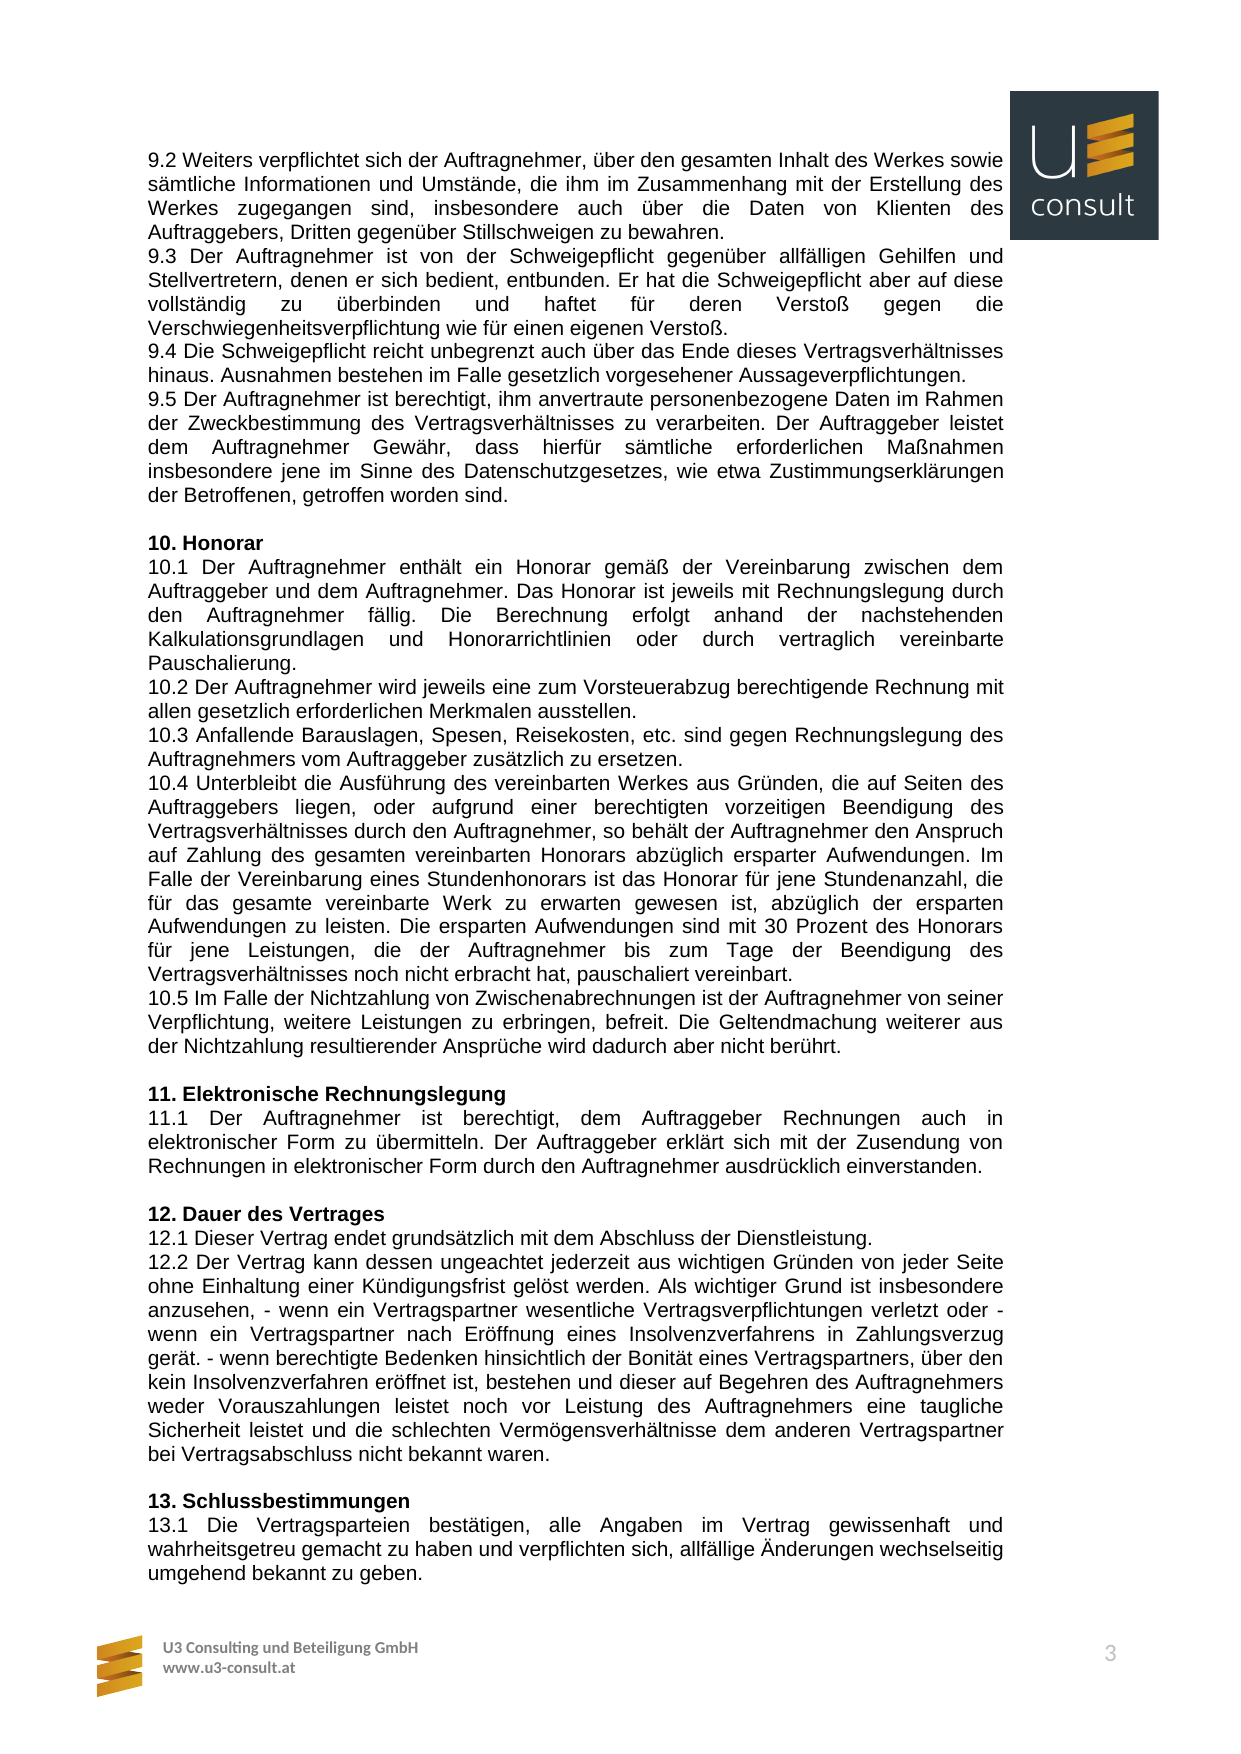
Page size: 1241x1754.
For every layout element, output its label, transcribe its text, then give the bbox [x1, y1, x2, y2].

text 10. Honorar [148, 531, 1005, 555]
text 13.1 Die Vertragsparteien bestätigen, alle Angaben im Vertrag gewissenhaft und wahrheitsgetreu gemacht zu haben und verpflichten sich, allfällige Änderungen wechselseitig umgehend bekannt zu geben. [148, 1513, 1005, 1585]
text 12.2 Der Vertrag kann dessen ungeachtet jederzeit aus wichtigen Gründen von jeder Seite ohne Einhaltung einer Kündigungsfrist gelöst werden. Als wichtiger Grund ist insbesondere anzusehen, - wenn ein Vertragspartner wesentliche Vertragsverpflichtungen verletzt oder - wenn ein Vertragspartner nach Eröffnung eines Insolvenzverfahrens in Zahlungsverzug gerät. - wenn berechtigte Bedenken hinsichtlich der Bonität eines Vertragspartners, über den kein Insolvenzverfahren eröffnet ist, bestehen und dieser auf Begehren des Auftragnehmers weder Vorauszahlungen leistet noch vor Leistung des Auftragnehmers eine taugliche Sicherheit leistet und die schlechten Vermögensverhältnisse dem anderen Vertragspartner bei Vertragsabschluss nicht bekannt waren. [148, 1250, 1005, 1465]
text 10.5 Im Falle der Nichtzahlung von Zwischenabrechnungen ist der Auftragnehmer von seiner Verpflichtung, weitere Leistungen zu erbringen, befreit. Die Geltendmachung weiterer aus der Nichtzahlung resultierender Ansprüche wird dadurch aber nicht berührt. [148, 986, 1005, 1058]
text 9.2 Weiters verpflichtet sich der Auftragnehmer, über den gesamten Inhalt des Werkes sowie sämtliche Informationen und Umstände, die ihm im Zusammenhang mit der Erstellung des Werkes zugegangen sind, insbesondere auch über die Daten von Klienten des Auftraggebers, Dritten gegenüber Stillschweigen zu bewahren. [148, 148, 1005, 243]
text 10.3 Anfallende Barauslagen, Spesen, Reisekosten, etc. sind gegen Rechnungslegung des Auftragnehmers vom Auftraggeber zusätzlich zu ersetzen. [148, 723, 1005, 771]
text 9.5 Der Auftragnehmer ist berechtigt, ihm anvertraute personenbezogene Daten im Rahmen der Zweckbestimmung des Vertragsverhältnisses zu verarbeiten. Der Auftraggeber leistet dem Auftragnehmer Gewähr, dass hierfür sämtliche erforderlichen Maßnahmen insbesondere jene im Sinne des Datenschutzgesetzes, wie etwa Zustimmungserklärungen der Betroffenen, getroffen worden sind. [148, 387, 1005, 507]
text 10.4 Unterbleibt die Ausführung des vereinbarten Werkes aus Gründen, die auf Seiten des Auftraggebers liegen, oder aufgrund einer berechtigten vorzeitigen Beendigung des Vertragsverhältnisses durch den Auftragnehmer, so behält der Auftragnehmer den Anspruch auf Zahlung des gesamten vereinbarten Honorars abzüglich ersparter Aufwendungen. Im Falle der Vereinbarung eines Stundenhonorars ist das Honorar für jene Stundenanzahl, die für das gesamte vereinbarte Werk zu erwarten gewesen ist, abzüglich der ersparten Aufwendungen zu leisten. Die ersparten Aufwendungen sind mit 30 Prozent des Honorars für jene Leistungen, die der Auftragnehmer bis zum Tage der Beendigung des Vertragsverhältnisses noch nicht erbracht hat, pauschaliert vereinbart. [148, 771, 1005, 986]
text 10.1 Der Auftragnehmer enthält ein Honorar gemäß der Vereinbarung zwischen dem Auftraggeber und dem Auftragnehmer. Das Honorar ist jeweils mit Rechnungslegung durch den Auftragnehmer fällig. Die Berechnung erfolgt anhand der nachstehenden Kalkulationsgrundlagen und Honorarrichtlinien oder durch vertraglich vereinbarte Pauschalierung. [148, 555, 1005, 675]
text 12.1 Dieser Vertrag endet grundsätzlich mit dem Abschluss der Dienstleistung. [148, 1226, 1005, 1250]
text 11.1 Der Auftragnehmer ist berechtigt, dem Auftraggeber Rechnungen auch in elektronischer Form zu übermitteln. Der Auftraggeber erklärt sich mit der Zusendung von Rechnungen in elektronischer Form durch den Auftragnehmer ausdrücklich einverstanden. [148, 1106, 1005, 1178]
picture [91, 1630, 148, 1702]
text 10.2 Der Auftragnehmer wird jeweils eine zum Vorsteuerabzug berechtigende Rechnung mit allen gesetzlich erforderlichen Merkmalen ausstellen. [148, 675, 1005, 723]
text 9.3 Der Auftragnehmer ist von der Schweigepflicht gegenüber allfälligen Gehilfen und Stellvertretern, denen er sich bedient, entbunden. Er hat die Schweigepflicht aber auf diese vollständig zu überbinden und haftet für deren Verstoß gegen die Verschwiegenheitsverpflichtung wie für einen eigenen Verstoß. [148, 243, 1005, 339]
text 9.4 Die Schweigepflicht reicht unbegrenzt auch über das Ende dieses Vertragsverhältnisses hinaus. Ausnahmen bestehen im Falle gesetzlich vorgesehener Aussageverpflichtungen. [148, 339, 1005, 387]
text 11. Elektronische Rechnungslegung [148, 1082, 1005, 1106]
text 12. Dauer des Vertrages [148, 1202, 1005, 1226]
text 13. Schlussbestimmungen [148, 1489, 1005, 1513]
picture [1010, 91, 1159, 240]
